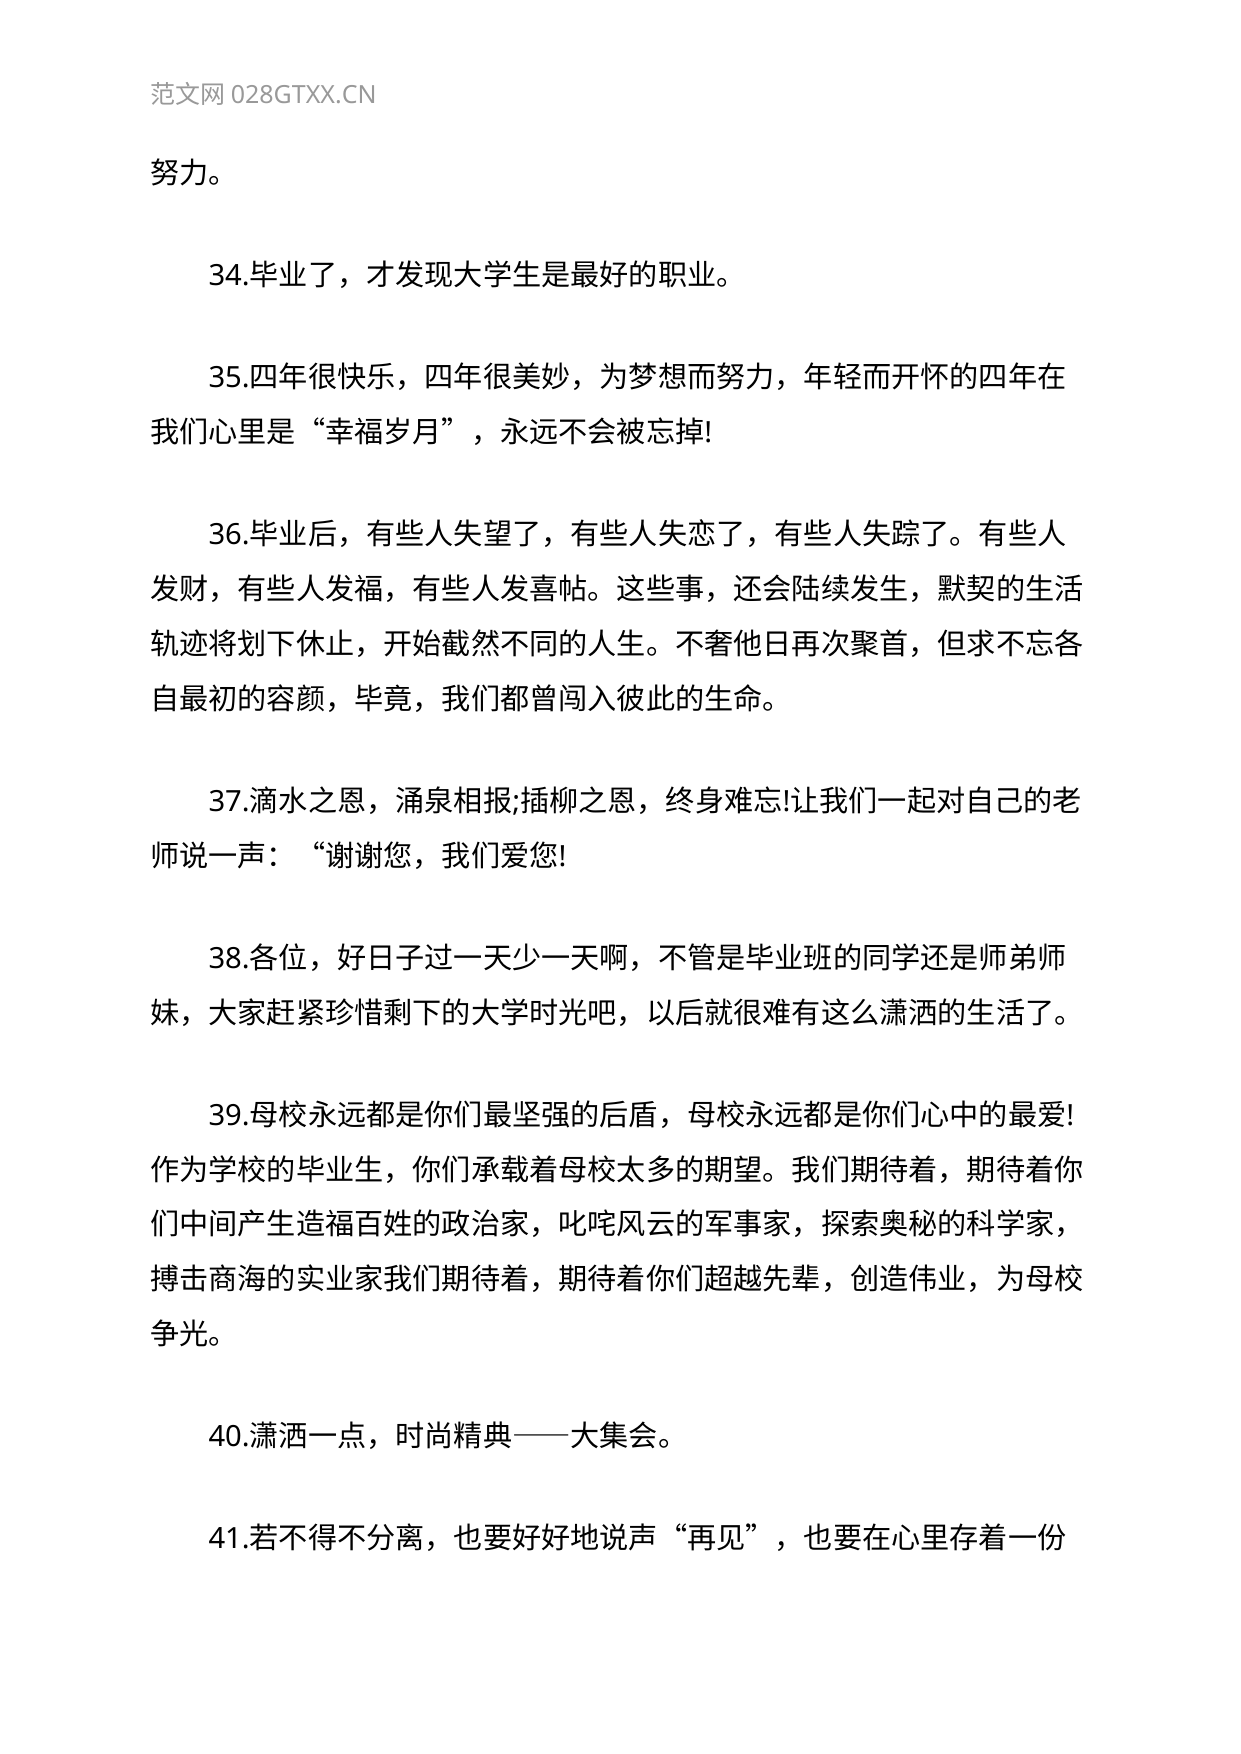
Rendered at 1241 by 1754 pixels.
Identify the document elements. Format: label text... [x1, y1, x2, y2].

text 36.毕业后，有些人失望了，有些人失恋了，有些人失踪了。有些人发财，有些人发福，有些人发喜帖。这些事，还会陆续发生，默契的生活轨迹将划下休止，开始截然不同的人生。不奢他日再次聚首，但求不忘各自最初的容颜，毕竟，我们都曾闯入彼此的生命。 [150, 511, 1090, 718]
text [150, 1514, 1090, 1557]
text 37.滴水之恩，涌泉相报;插柳之恩，终身难忘!让我们一起对自己的老师说一声：“谢谢您，我们爱您! [150, 777, 1090, 875]
text 39.母校永远都是你们最坚强的后盾，母校永远都是你们心中的最爱!作为学校的毕业生，你们承载着母校太多的期望。我们期待着，期待着你们中间产生造福百姓的政治家，叱咤风云的军事家，探索奥秘的科学家，搏击商海的实业家我们期待着，期待着你们超越先辈，创造伟业，为母校争光。 [150, 1091, 1090, 1353]
text 35.四年很快乐，四年很美妙，为梦想而努力，年轻而开怀的四年在我们心里是“幸福岁月”，永远不会被忘掉! [150, 354, 1090, 451]
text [150, 150, 1090, 192]
text 40.潇洒一点，时尚精典——大集会。 [150, 1412, 1090, 1455]
text 34.毕业了，才发现大学生是最好的职业。 [150, 252, 1090, 294]
text 38.各位，好日子过一天少一天啊，不管是毕业班的同学还是师弟师妹，大家赶紧珍惜剩下的大学时光吧，以后就很难有这么潇洒的生活了。 [150, 934, 1090, 1032]
